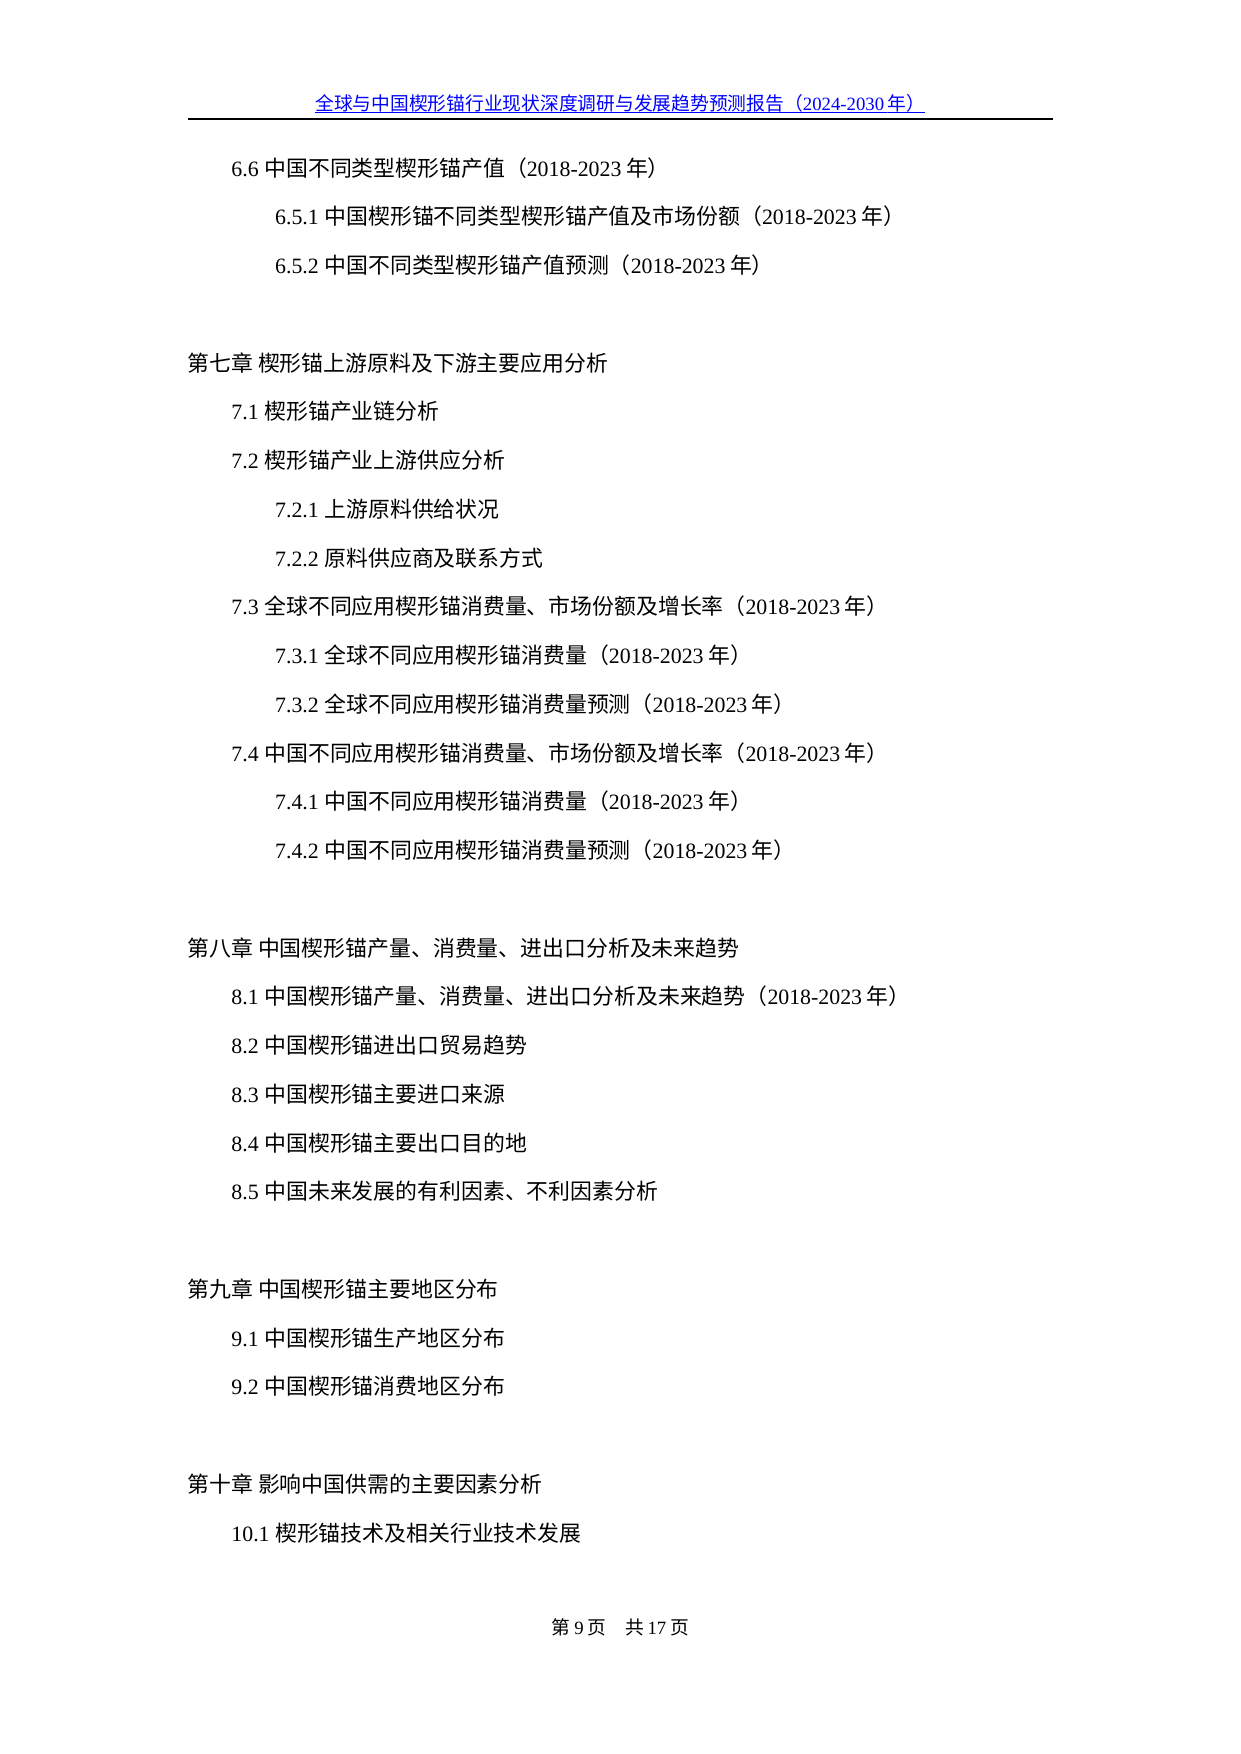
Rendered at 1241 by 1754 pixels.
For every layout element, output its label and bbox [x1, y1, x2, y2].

text [187, 150, 1053, 1548]
